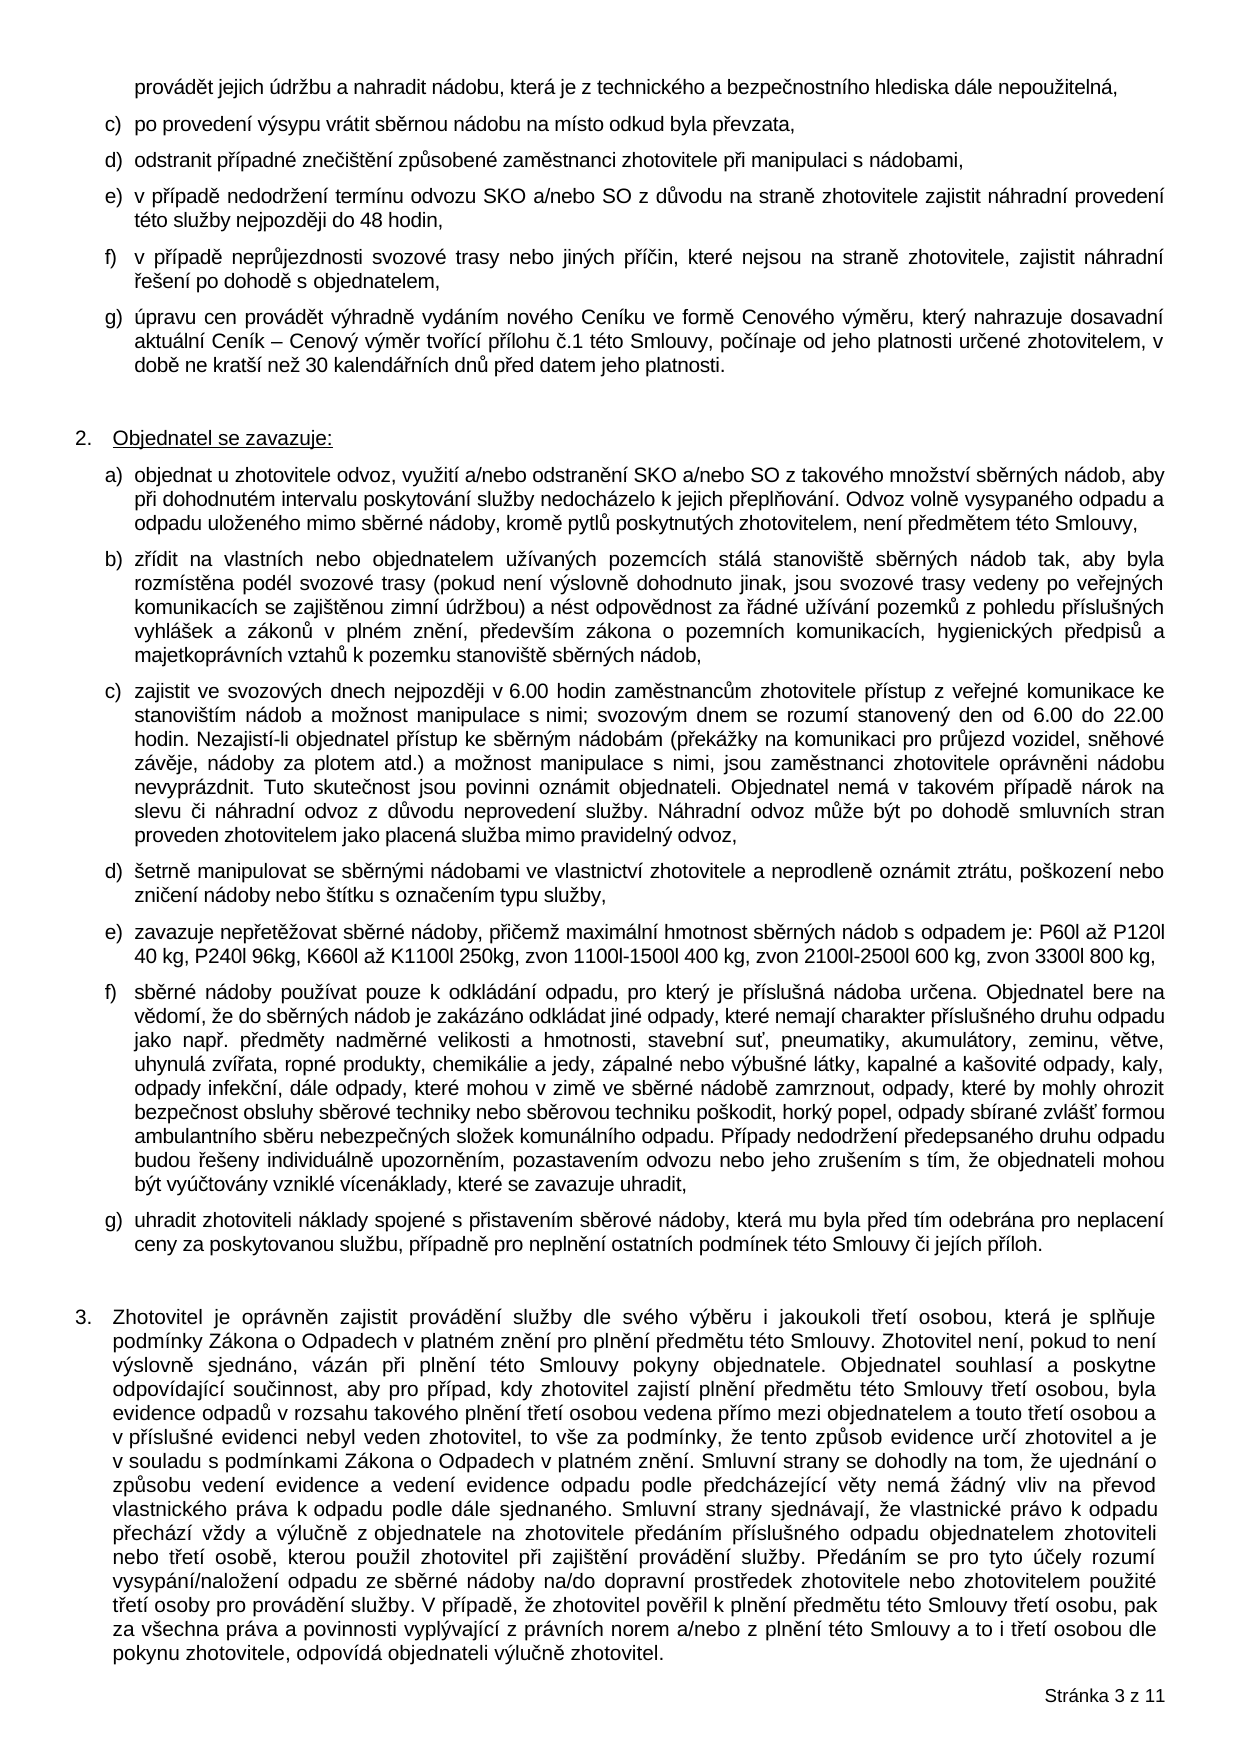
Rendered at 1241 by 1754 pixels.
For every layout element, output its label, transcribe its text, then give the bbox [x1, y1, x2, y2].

list úpravu cen provádět výhradně vydáním nového Ceníku ve formě Cenového výměru, který nahrazuje dosavadní aktuální Ceník – Cenový výměr tvořící přílohu č.1 této Smlouvy, počínaje od jeho platnosti určené zhotovitelem, v době ne kratší než 30 kalendářních dnů před datem jeho platnosti. [104, 305, 1165, 377]
list zavazuje nepřetěžovat sběrné nádoby, přičemž maximální hmotnost sběrných nádob s odpadem je: P60l až P120l 40 kg, P240l 96kg, K660l až K1100l 250kg, zvon 1100l-1500l 400 kg, zvon 2100l-2500l 600 kg, zvon 3300l 800 kg, [104, 920, 1165, 968]
list šetrně manipulovat se sběrnými nádobami ve vlastnictví zhotovitele a neprodleně oznámit ztrátu, poškození nebo zničení nádoby nebo štítku s označením typu služby, [104, 859, 1165, 907]
list uhradit zhotoviteli náklady spojené s přistavením sběrové nádoby, která mu byla před tím odebrána pro neplacení ceny za poskytovanou službu, případně pro neplnění ostatních podmínek této Smlouvy či jejích příloh. [104, 1208, 1165, 1256]
list Objednatel se zavazuje: [75, 426, 1158, 450]
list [104, 75, 1165, 99]
list v případě nedodržení termínu odvozu SKO a/nebo SO z důvodu na straně zhotovitele zajistit náhradní provedení této služby nejpozději do 48 hodin, [104, 184, 1165, 232]
list Zhotovitel je oprávněn zajistit provádění služby dle svého výběru i jakoukoli třetí osobou, která je splňuje podmínky Zákona o Odpadech v platném znění pro plnění předmětu této Smlouvy. Zhotovitel není, pokud to není výslovně sjednáno, vázán při plnění této Smlouvy pokyny objednatele. Objednatel souhlasí a poskytne odpovídající součinnost, aby pro případ, kdy zhotovitel zajistí plnění předmětu této Smlouvy třetí osobou, byla evidence odpadů v rozsahu takového plnění třetí osobou vedena přímo mezi objednatelem a touto třetí osobou a v příslušné evidenci nebyl veden zhotovitel, to vše za podmínky, že tento způsob evidence určí zhotovitel a je v souladu s podmínkami Zákona o Odpadech v platném znění. Smluvní strany se dohodly na tom, že ujednání o způsobu vedení evidence a vedení evidence odpadu podle předcházející věty nemá žádný vliv na převod vlastnického práva k odpadu podle dále sjednaného. Smluvní strany sjednávají, že vlastnické právo k odpadu přechází vždy a výlučně z objednatele na zhotovitele předáním příslušného odpadu objednatelem zhotoviteli nebo třetí osobě, kterou použil zhotovitel při zajištění provádění služby. Předáním se pro tyto účely rozumí vysypání/naložení odpadu ze sběrné nádoby na/do dopravní prostředek zhotovitele nebo zhotovitelem použité třetí osoby pro provádění služby. V případě, že zhotovitel pověřil k plnění předmětu této Smlouvy třetí osobu, pak za všechna práva a povinnosti vyplývající z právních norem a/nebo z plnění této Smlouvy a to i třetí osobou dle pokynu zhotovitele, odpovídá objednateli výlučně zhotovitel. [75, 1305, 1158, 1664]
list objednat u zhotovitele odvoz, využití a/nebo odstranění SKO a/nebo SO z takového množství sběrných nádob, aby při dohodnutém intervalu poskytování služby nedocházelo k jejich přeplňování. Odvoz volně vysypaného odpadu a odpadu uloženého mimo sběrné nádoby, kromě pytlů poskytnutých zhotovitelem, není předmětem této Smlouvy, [104, 462, 1165, 534]
list zajistit ve svozových dnech nejpozději v 6.00 hodin zaměstnancům zhotovitele přístup z veřejné komunikace ke stanovištím nádob a možnost manipulace s nimi; svozovým dnem se rozumí stanovený den od 6.00 do 22.00 hodin. Nezajistí-li objednatel přístup ke sběrným nádobám (překážky na komunikaci pro průjezd vozidel, sněhové závěje, nádoby za plotem atd.) a možnost manipulace s nimi, jsou zaměstnanci zhotovitele oprávněni nádobu nevyprázdnit. Tuto skutečnost jsou povinni oznámit objednateli. Objednatel nemá v takovém případě nárok na slevu či náhradní odvoz z důvodu neprovedení služby. Náhradní odvoz může být po dohodě smluvních stran proveden zhotovitelem jako placená služba mimo pravidelný odvoz, [104, 679, 1165, 847]
list zřídit na vlastních nebo objednatelem užívaných pozemcích stálá stanoviště sběrných nádob tak, aby byla rozmístěna podél svozové trasy (pokud není výslovně dohodnuto jinak, jsou svozové trasy vedeny po veřejných komunikacích se zajištěnou zimní údržbou) a nést odpovědnost za řádné užívání pozemků z pohledu příslušných vyhlášek a zákonů v plném znění, především zákona o pozemních komunikacích, hygienických předpisů a majetkoprávních vztahů k pozemku stanoviště sběrných nádob, [104, 547, 1165, 667]
list odstranit případné znečištění způsobené zaměstnanci zhotovitele při manipulaci s nádobami, [104, 148, 1165, 172]
list po provedení výsypu vrátit sběrnou nádobu na místo odkud byla převzata, [104, 111, 1165, 135]
list v případě neprůjezdnosti svozové trasy nebo jiných příčin, které nejsou na straně zhotovitele, zajistit náhradní řešení po dohodě s objednatelem, [104, 245, 1165, 293]
list sběrné nádoby používat pouze k odkládání odpadu, pro který je příslušná nádoba určena. Objednatel bere na vědomí, že do sběrných nádob je zakázáno odkládat jiné odpady, které nemají charakter příslušného druhu odpadu jako např. předměty nadměrné velikosti a hmotnosti, stavební suť, pneumatiky, akumulátory, zeminu, větve, uhynulá zvířata, ropné produkty, chemikálie a jedy, zápalné nebo výbušné látky, kapalné a kašovité odpady, kaly, odpady infekční, dále odpady, které mohou v zimě ve sběrné nádobě zamrznout, odpady, které by mohly ohrozit bezpečnost obsluhy sběrové techniky nebo sběrovou techniku poškodit, horký popel, odpady sbírané zvlášť formou ambulantního sběru nebezpečných složek komunálního odpadu. Případy nedodržení předepsaného druhu odpadu budou řešeny individuálně upozorněním, pozastavením odvozu nebo jeho zrušením s tím, že objednateli mohou být vyúčtovány vzniklé vícenáklady, které se zavazuje uhradit, [104, 980, 1165, 1196]
